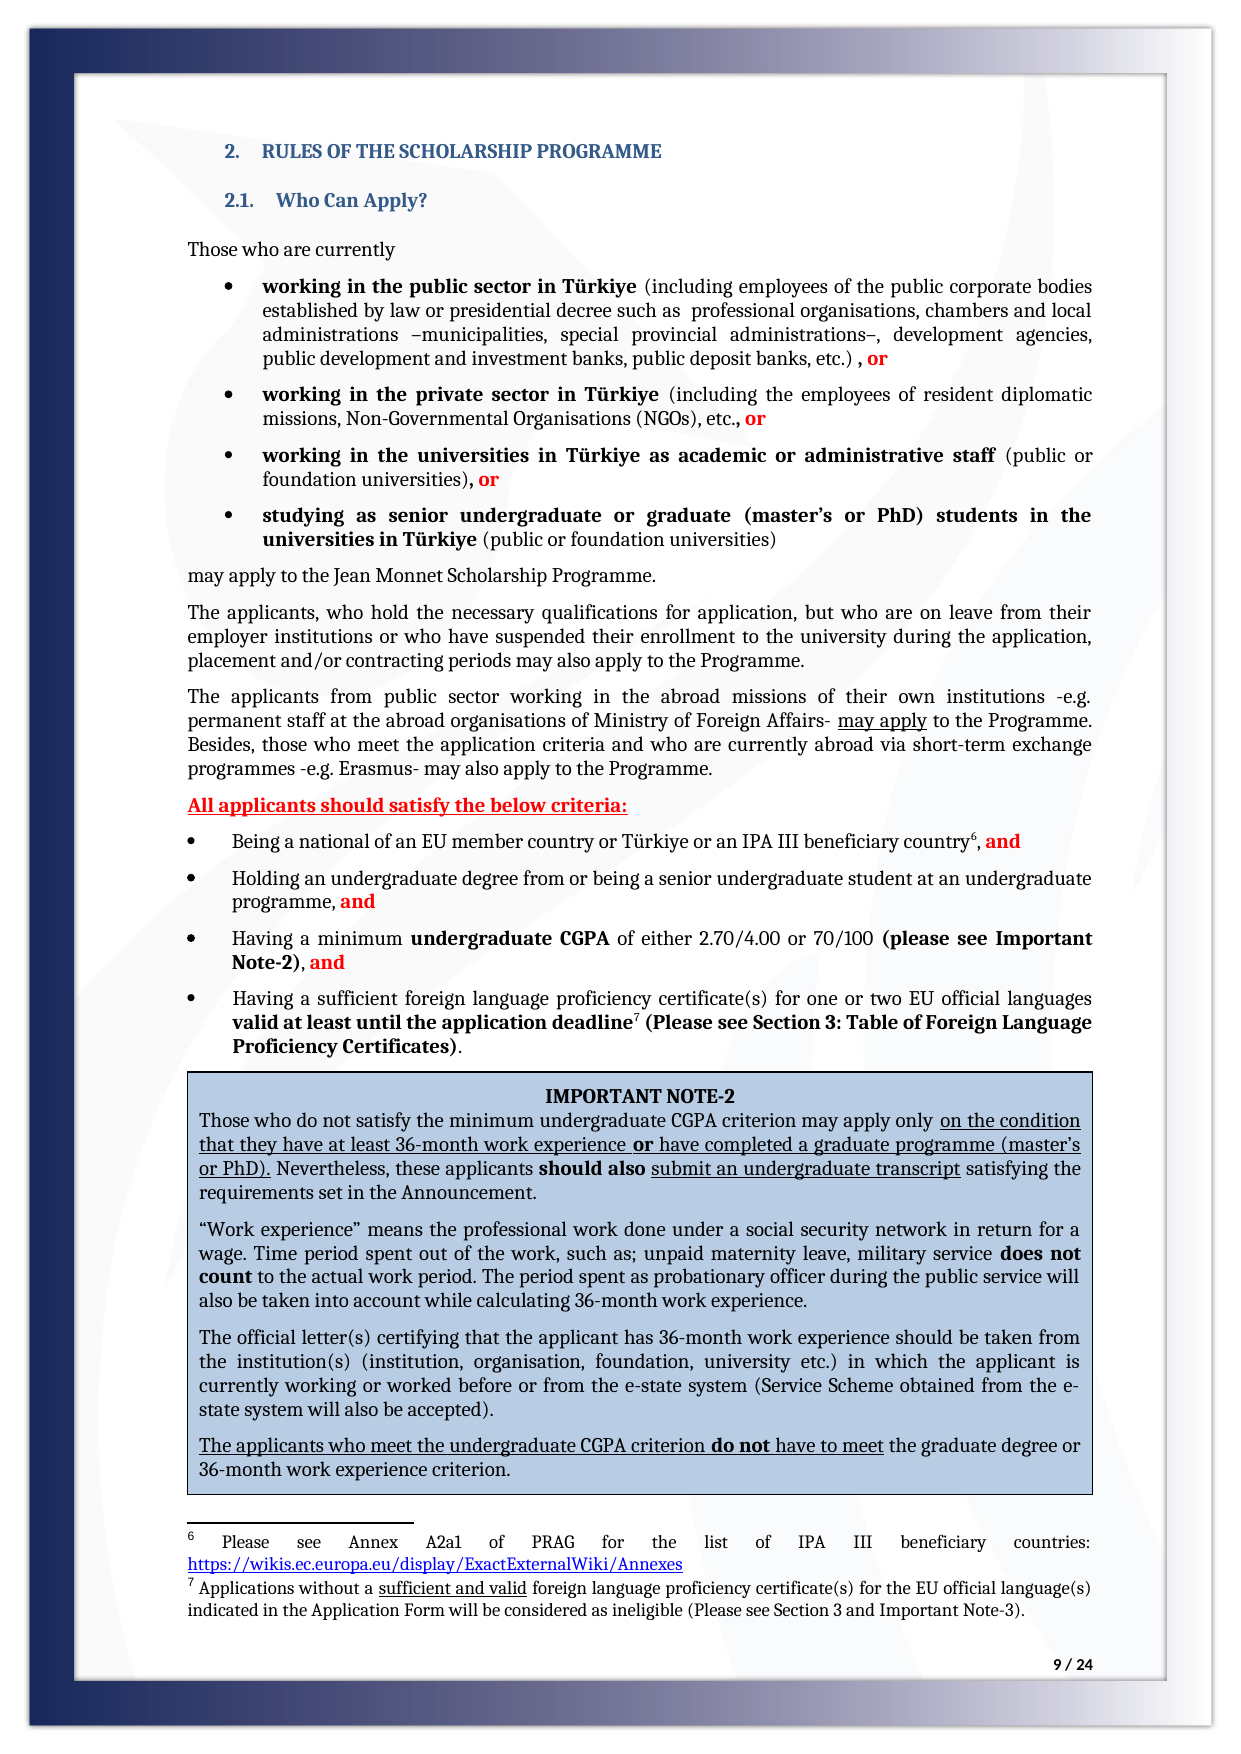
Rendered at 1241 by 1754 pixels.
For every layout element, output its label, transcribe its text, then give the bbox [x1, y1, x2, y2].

list working in the universities in Türkiye as academic or administrative staff (public or foundation universities), or [225, 443, 1093, 491]
list working in the private sector in Türkiye (including the employees of resident diplomatic missions, Non-Governmental Organisations (NGOs), etc., or [225, 383, 1093, 431]
list Having a minimum undergraduate CGPA of either 2.70/4.00 or 70/100 (please see Important Note-2), and [187, 927, 1093, 974]
text may apply to the Jean Monnet Scholarship Programme. [187, 564, 1093, 588]
picture [0, 0, 1241, 1754]
subtitle Who Can Apply? [224, 189, 1093, 213]
subtitle RULES OF THE SCHOLARSHIP PROGRAMME [224, 140, 1093, 164]
text All applicants should satisfy the below criteria: [187, 793, 1093, 817]
text The applicants, who hold the necessary qualifications for application, but who are on leave from their employer institutions or who have suspended their enrollment to the university during the application, placement and/or contracting periods may also apply to the Programme. [187, 601, 1093, 672]
list Having a sufficient foreign language proficiency certificate(s) for one or two EU official languages valid at least until the application deadline (Please see Section 3: Table of Foreign Language Proficiency Certificates). [187, 987, 1093, 1059]
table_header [188, 1073, 1092, 1494]
list studying as senior undergraduate or graduate (master’s or PhD) students in the universities in Türkiye (public or foundation universities) [225, 504, 1093, 552]
text Those who are currently [187, 238, 1093, 262]
list working in the public sector in Türkiye (including employees of the public corporate bodies established by law or presidential decree such as professional organisations, chambers and local administrations –municipalities, special provincial administrations–, development agencies, public development and investment banks, public deposit banks, etc.) , or [225, 274, 1093, 370]
list Being a national of an EU member country or Türkiye or an IPA III beneficiary country, and [187, 830, 1093, 854]
text The applicants from public sector working in the abroad missions of their own institutions -e.g. permanent staff at the abroad organisations of Ministry of Foreign Affairs- may apply to the Programme. Besides, those who meet the application criteria and who are currently abroad via short-term exchange programmes -e.g. Erasmus- may also apply to the Programme. [187, 685, 1093, 781]
list Holding an undergraduate degree from or being a senior undergraduate student at an undergraduate programme, and [187, 866, 1093, 914]
